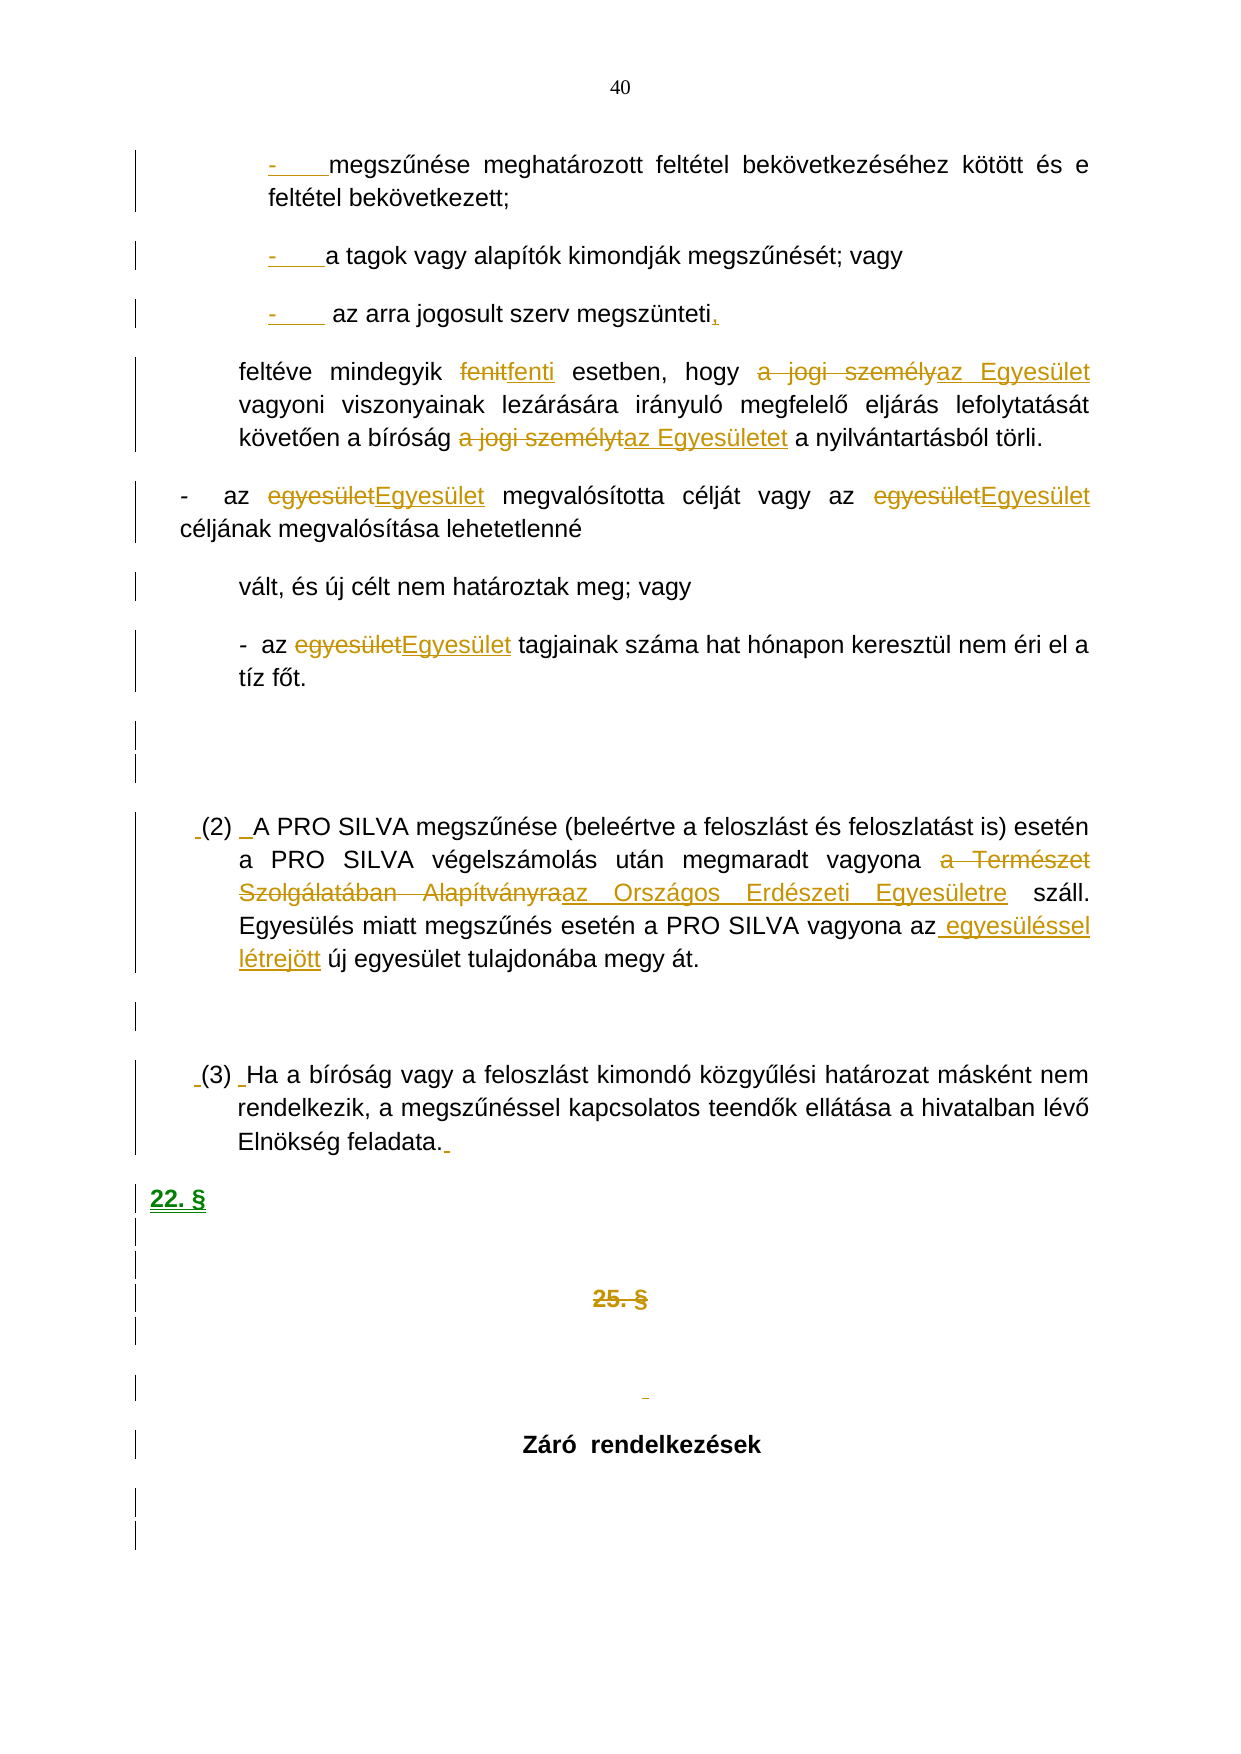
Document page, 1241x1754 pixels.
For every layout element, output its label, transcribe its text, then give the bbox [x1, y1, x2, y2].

list megszűnése meghatározott feltétel bekövetkezéséhez kötött és e feltétel bekövetkezett; [268, 150, 1090, 212]
text (2)A PRO SILVA megszűnése (beleértve a feloszlást és feloszlatást is) esetén a PRO SILVA végelszámolás után megmaradt vagyona száll. Egyesülés miatt megszűnés esetén a PRO SILVA vagyona az új egyesület tulajdonába megy át. [194, 812, 1090, 973]
text Záró rendelkezések [194, 1430, 1090, 1458]
text (3)Ha a bíróság vagy a feloszlást kimondó közgyűlési határozat másként nem rendelkezik, a megszűnéssel kapcsolatos teendők ellátása a hivatalban lévő Elnökség feladata. [194, 1060, 1090, 1155]
list a tagok vagy alapítók kimondják megszűnését; vagy [268, 241, 1090, 270]
text vált, és új célt nem határoztak meg; vagy [239, 572, 1090, 601]
text - az tagjainak száma hat hónapon keresztül nem éri el a tíz főt. [239, 630, 1090, 692]
list az arra jogosult szerv megszünteti [268, 299, 1090, 328]
text feltéve mindegyik esetben, hogy vagyoni viszonyainak lezárására irányuló megfelelő eljárás lefolytatását követően a bíróság a nyilvántartásból törli. [239, 357, 1090, 452]
text - az megvalósította célját vagy az céljának megvalósítása lehetetlenné [179, 481, 1090, 543]
